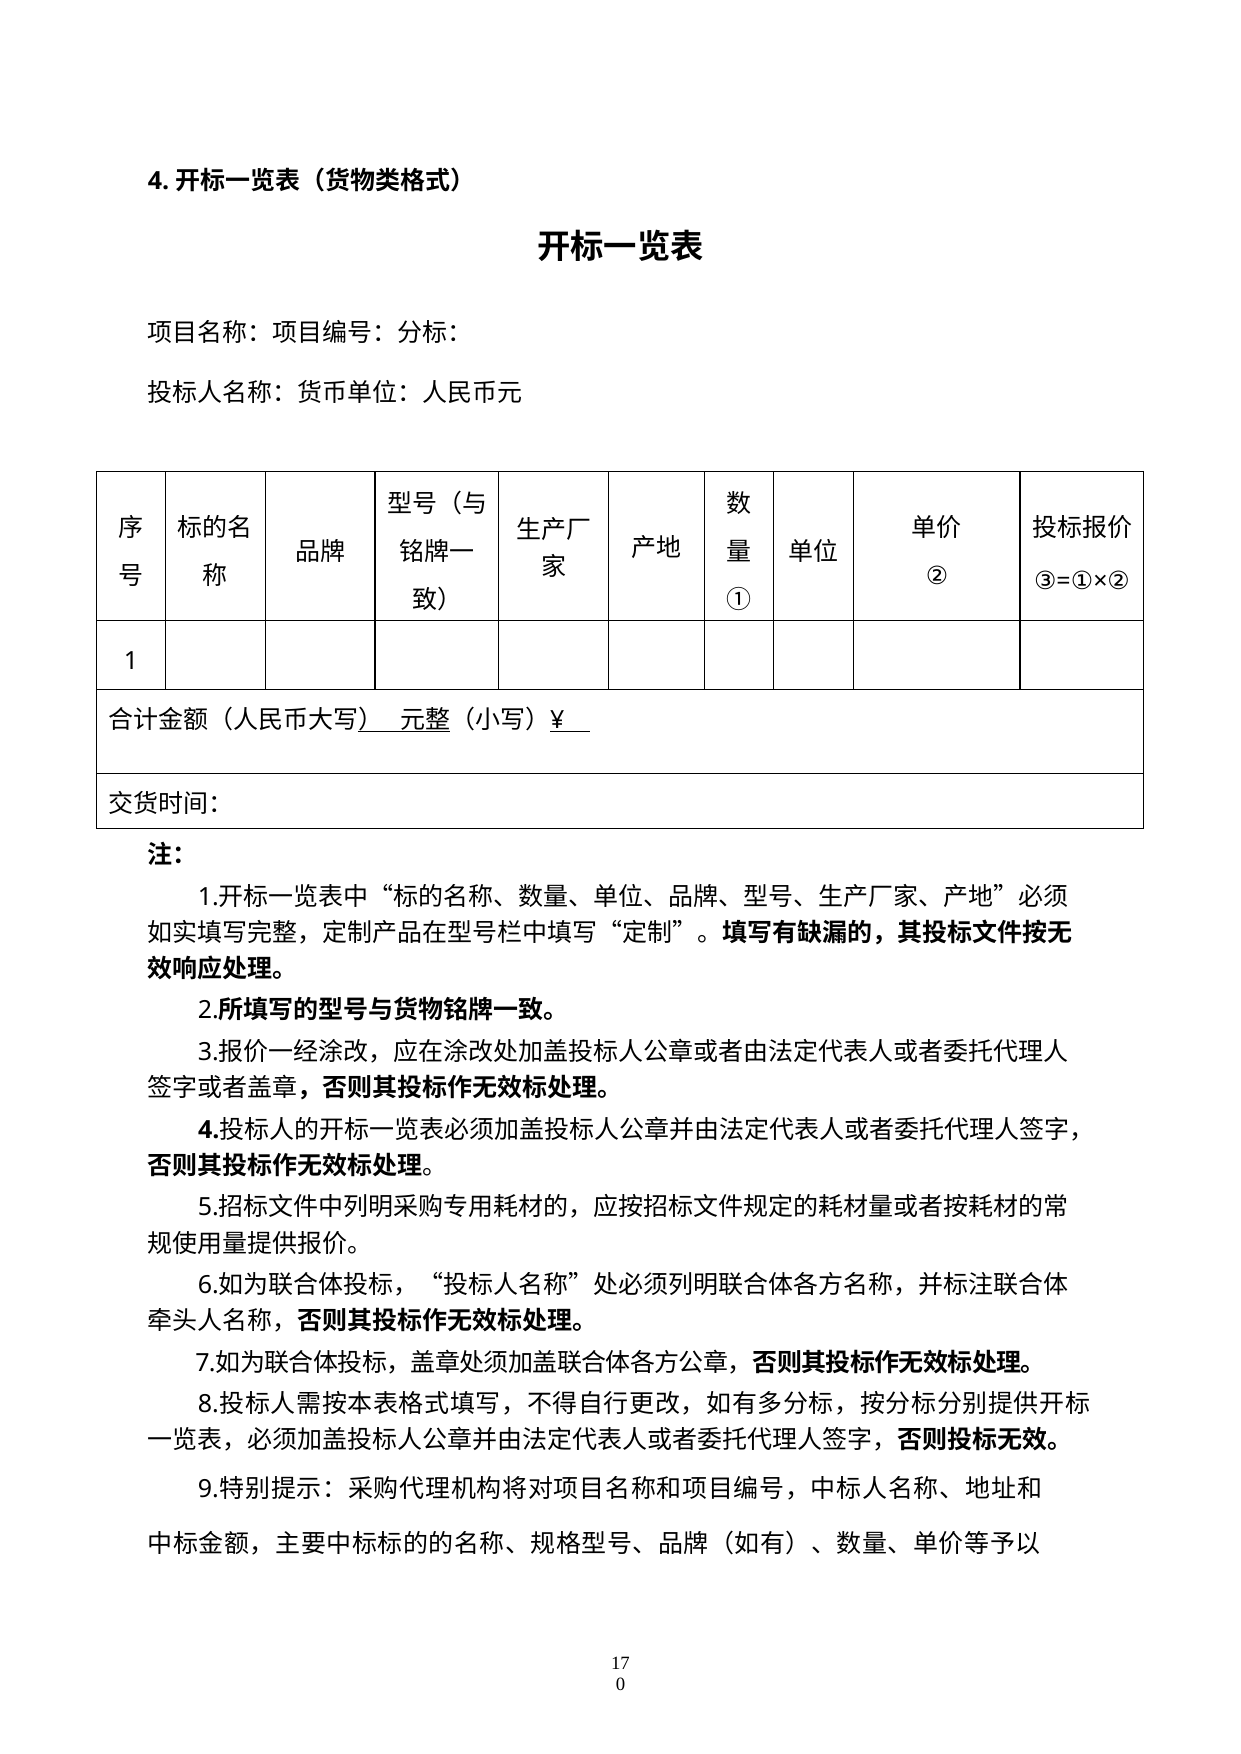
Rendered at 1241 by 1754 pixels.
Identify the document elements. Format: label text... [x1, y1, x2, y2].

text 6.如为联合体投标，“投标人名称”处必须列明联合体各方名称，并标注联合体牵头人名称，否则其投标作无效标处理。 [148, 1264, 1093, 1337]
text 3.报价一经涂改，应在涂改处加盖投标人公章或者由法定代表人或者委托代理人签字或者盖章，否则其投标作无效标处理。 [148, 1031, 1093, 1104]
table_cell [774, 621, 853, 689]
table_cell 1 [97, 621, 165, 689]
table_cell [166, 621, 265, 689]
text 1.开标一览表中“标的名称、数量、单位、品牌、型号、生产厂家、产地”必须如实填写完整，定制产品在型号栏中填写“定制”。填写有缺漏的，其投标文件按无效响应处理。 [148, 876, 1093, 985]
table_cell [1021, 621, 1143, 689]
text 注： [148, 834, 1093, 871]
text 4.投标人的开标一览表必须加盖投标人公章并由法定代表人或者委托代理人签字，否则其投标作无效标处理。 [148, 1109, 1093, 1182]
table_cell 交货时间： [97, 774, 1143, 828]
table_header 序号 [97, 472, 165, 620]
table_header 单位 [774, 472, 853, 620]
table_cell [705, 621, 773, 689]
table_cell [266, 621, 374, 689]
table_cell [499, 621, 608, 689]
table_header 投标报价 ③=①×② [1021, 472, 1143, 620]
text 8.投标人需按本表格式填写，不得自行更改，如有多分标，按分标分别提供开标一览表，必须加盖投标人公章并由法定代表人或者委托代理人签字，否则投标无效。 [148, 1384, 1093, 1456]
table_header 生产厂家 [499, 472, 608, 620]
table_header 品牌 [266, 472, 374, 620]
table_cell [854, 621, 1019, 689]
text 4. 开标一览表（货物类格式） [148, 160, 1093, 196]
table_cell [609, 621, 704, 689]
table_header 数量① [705, 472, 773, 620]
table_cell 合计金额（人民币大写） 元整（小写）¥ [97, 690, 1143, 773]
text 5.招标文件中列明采购专用耗材的，应按招标文件规定的耗材量或者按耗材的常规使用量提供报价。 [148, 1187, 1093, 1259]
text 投标人名称：货币单位：人民币元 [148, 372, 1093, 408]
text 项目名称：项目编号：分标： [148, 312, 1093, 349]
text 开标一览表 [148, 220, 1093, 268]
table_header 产地 [609, 472, 704, 620]
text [148, 1469, 1042, 1559]
table_header 标的名称 [166, 472, 265, 620]
table_header 单价 ② [854, 472, 1019, 620]
text 7.如为联合体投标，盖章处须加盖联合体各方公章，否则其投标作无效标处理。 [148, 1342, 1093, 1378]
table_cell [376, 621, 498, 689]
table_header 型号（与铭牌一致） [376, 472, 498, 620]
text 2.所填写的型号与货物铭牌一致。 [148, 990, 1093, 1026]
